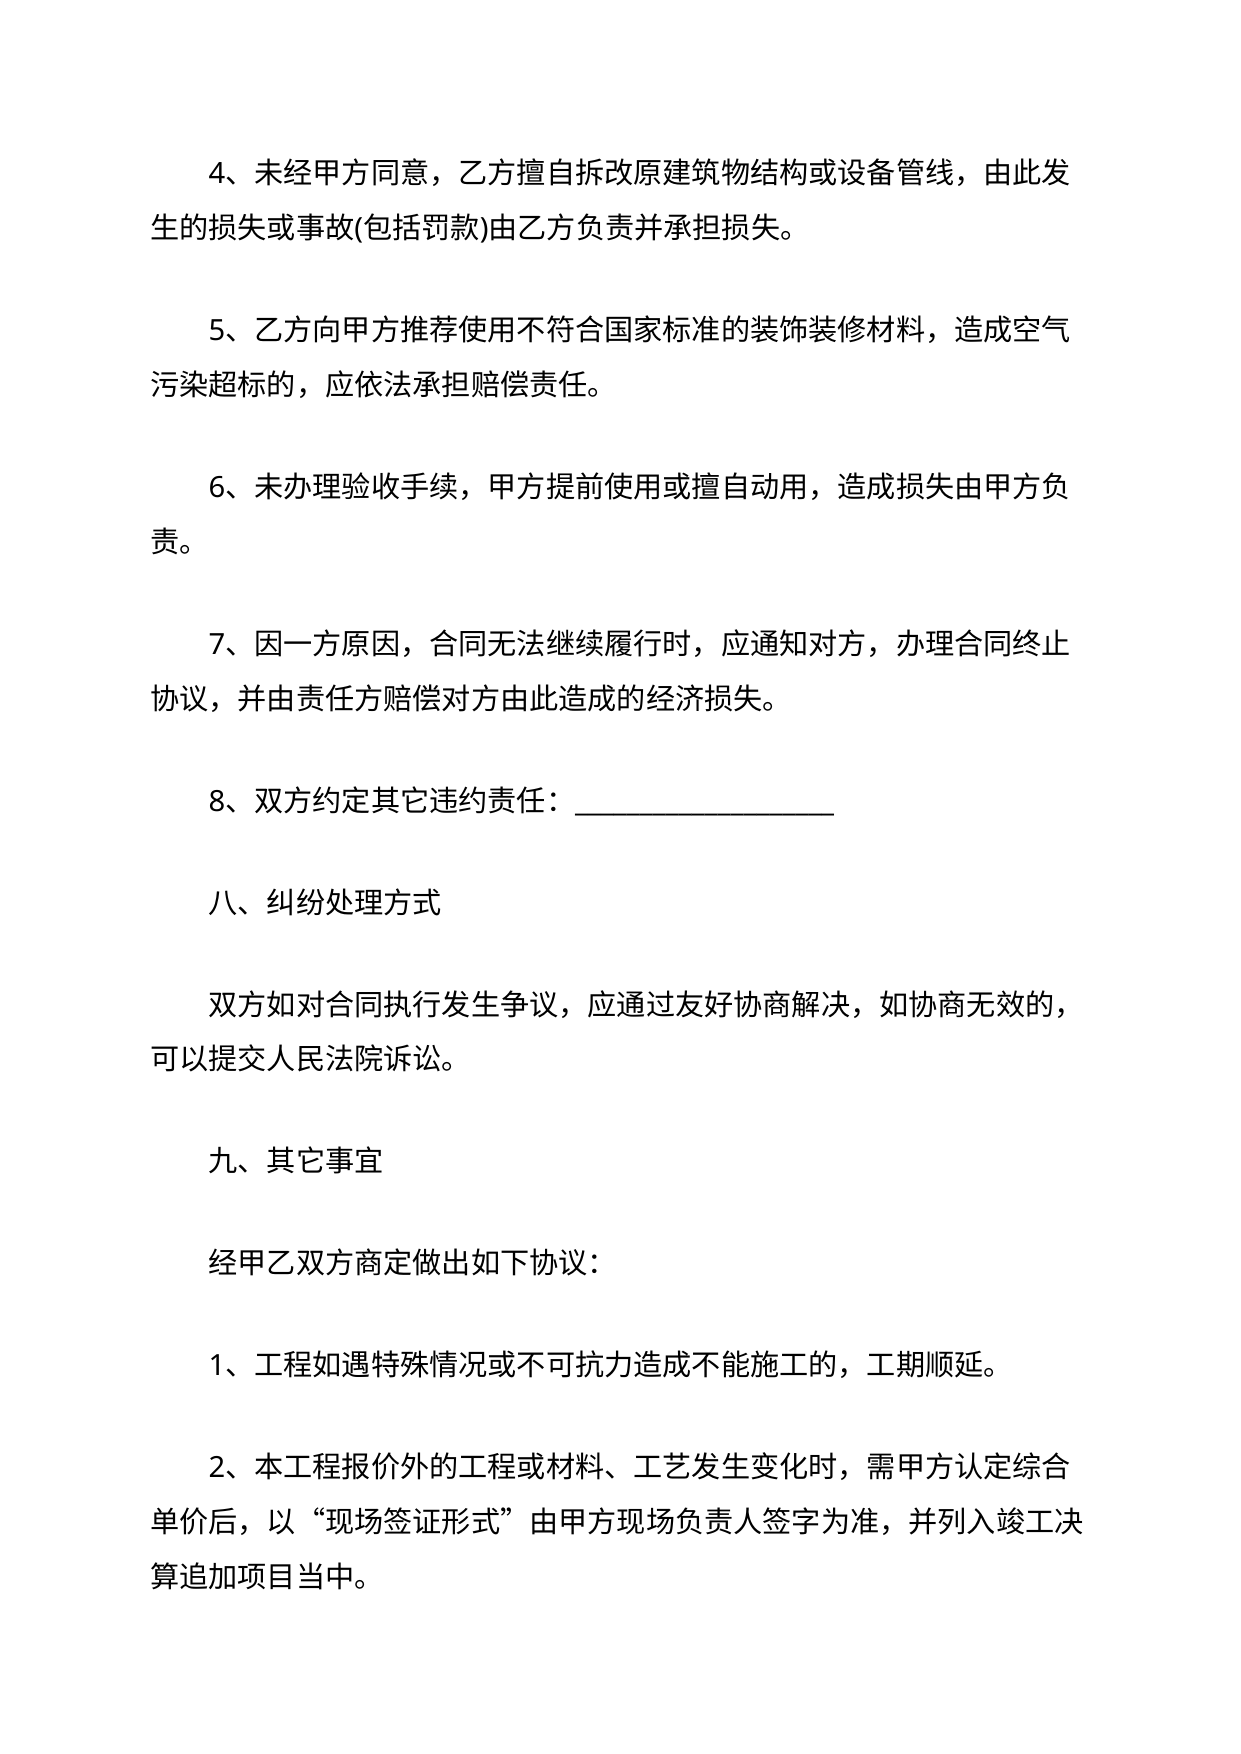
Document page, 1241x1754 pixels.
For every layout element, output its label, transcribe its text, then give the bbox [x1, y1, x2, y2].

text 经甲乙双方商定做出如下协议： [150, 1239, 1090, 1282]
text 7、因一方原因，合同无法继续履行时，应通知对方，办理合同终止协议，并由责任方赔偿对方由此造成的经济损失。 [150, 621, 1090, 718]
text 2、本工程报价外的工程或材料、工艺发生变化时，需甲方认定综合单价后，以“现场签证形式”由甲方现场负责人签字为准，并列入竣工决算追加项目当中。 [150, 1443, 1090, 1595]
text 九、其它事宜 [150, 1138, 1090, 1180]
text 8、双方约定其它违约责任：____________________ [150, 777, 1090, 820]
text 双方如对合同执行发生争议，应通过友好协商解决，如协商无效的，可以提交人民法院诉讼。 [150, 981, 1090, 1078]
text 1、工程如遇特殊情况或不可抗力造成不能施工的，工期顺延。 [150, 1341, 1090, 1384]
text 6、未办理验收手续，甲方提前使用或擅自动用，造成损失由甲方负责。 [150, 464, 1090, 561]
text 八、纠纷处理方式 [150, 879, 1090, 922]
text 5、乙方向甲方推荐使用不符合国家标准的装饰装修材料，造成空气污染超标的，应依法承担赔偿责任。 [150, 307, 1090, 404]
text 4、未经甲方同意，乙方擅自拆改原建筑物结构或设备管线，由此发生的损失或事故(包括罚款)由乙方负责并承担损失。 [150, 150, 1090, 247]
